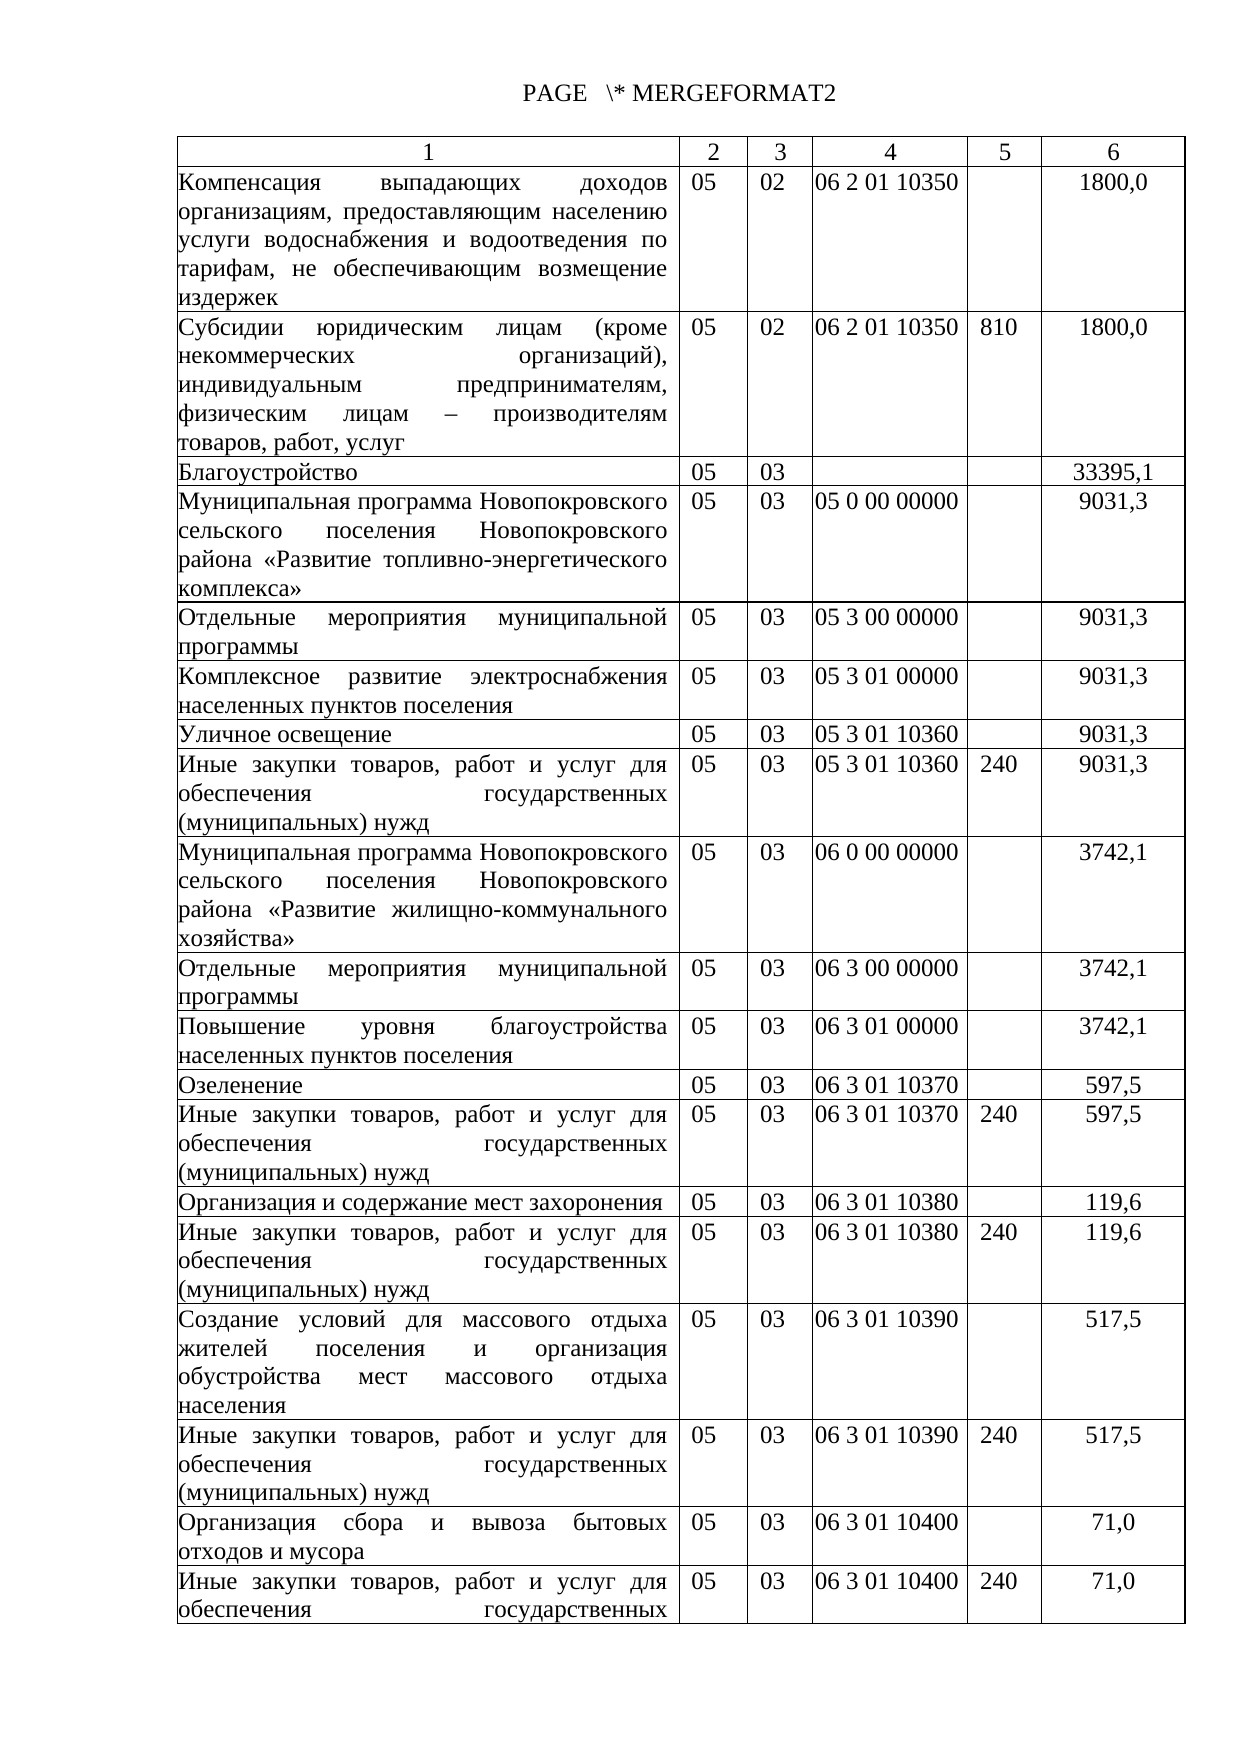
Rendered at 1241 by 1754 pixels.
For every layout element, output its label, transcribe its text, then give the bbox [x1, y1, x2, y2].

table_cell 3742,1 [1042, 1011, 1184, 1069]
table_cell 3742,1 [1042, 953, 1184, 1010]
table_cell 03 [748, 1420, 812, 1506]
table_cell 05 [680, 1187, 747, 1216]
table_cell 05 [680, 457, 747, 485]
table_cell 05 0 00 00000 [813, 486, 967, 601]
table_cell 240 [968, 1217, 1041, 1303]
table_cell 03 [748, 457, 812, 485]
table_cell Иные закупки товаров, работ и услуг для обеспечения государственных (муниципальных) нужд [178, 749, 679, 836]
table_cell 03 [748, 953, 812, 1010]
table_cell 119,6 [1042, 1187, 1184, 1216]
table_cell 03 [748, 1566, 812, 1623]
table_cell 05 [680, 1566, 747, 1623]
table_cell 05 3 00 00000 [813, 603, 967, 660]
table_cell 06 3 00 00000 [813, 953, 967, 1010]
table_cell 9031,3 [1042, 486, 1184, 601]
table_cell Иные закупки товаров, работ и услуг для обеспечения государственных (муниципальных) нужд [178, 1100, 679, 1186]
table_cell 05 [680, 486, 747, 601]
table_cell Муниципальная программа Новопокровского сельского поселения Новопокровского района «Развитие жилищно-коммунального хозяйства» [178, 837, 679, 952]
table_cell 9031,3 [1042, 661, 1184, 718]
table_cell 9031,3 [1042, 603, 1184, 660]
table_cell [968, 720, 1041, 748]
table_cell Уличное освещение [178, 720, 679, 748]
table_cell 05 [680, 1507, 747, 1565]
table_cell 517,5 [1042, 1420, 1184, 1506]
table_cell 03 [748, 837, 812, 952]
table_cell 02 [748, 312, 812, 456]
table_cell 03 [748, 1507, 812, 1565]
table_cell 03 [748, 1304, 812, 1419]
table_cell Озеленение [178, 1070, 679, 1098]
table_cell 06 2 01 10350 [813, 312, 967, 456]
table_cell 03 [748, 749, 812, 836]
table_cell Субсидии юридическим лицам (кроме некоммерческих организаций), индивидуальным предпринимателям, физическим лицам – производителям товаров, работ, услуг [178, 312, 679, 456]
table_cell 240 [968, 1100, 1041, 1186]
table_cell [968, 1187, 1041, 1216]
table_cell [178, 1566, 679, 1623]
table_cell Иные закупки товаров, работ и услуг для обеспечения государственных (муниципальных) нужд [178, 1217, 679, 1303]
table_cell 9031,3 [1042, 749, 1184, 836]
table_cell 1800,0 [1042, 312, 1184, 456]
table_cell 06 3 01 10400 [813, 1566, 967, 1623]
table_cell Муниципальная программа Новопокровского сельского поселения Новопокровского района «Развитие топливно-энергетического комплекса» [178, 486, 679, 601]
table_cell 06 3 01 10390 [813, 1420, 967, 1506]
table_cell [968, 661, 1041, 718]
table_cell 1800,0 [1042, 167, 1184, 311]
table_cell 06 3 01 10380 [813, 1187, 967, 1216]
table_cell [968, 167, 1041, 311]
table_cell 05 [680, 749, 747, 836]
table_cell 05 [680, 1100, 747, 1186]
table_cell [968, 457, 1041, 485]
table_cell 06 3 01 10390 [813, 1304, 967, 1419]
table_cell Благоустройство [178, 457, 679, 485]
table_cell [813, 457, 967, 485]
table_cell 05 [680, 1217, 747, 1303]
table_cell 05 3 01 00000 [813, 661, 967, 718]
table_header 2 [680, 137, 747, 166]
table_cell 71,0 [1042, 1566, 1184, 1623]
table_cell Компенсация выпадающих доходов организациям, предоставляющим населению услуги водоснабжения и водоотведения по тарифам, не обеспечивающим возмещение издержек [178, 167, 679, 311]
table_cell 240 [968, 749, 1041, 836]
table_cell 03 [748, 1100, 812, 1186]
table_header 1 [178, 137, 679, 166]
table_cell 05 [680, 953, 747, 1010]
table_cell 06 3 01 10380 [813, 1217, 967, 1303]
table_cell 3742,1 [1042, 837, 1184, 952]
table_cell Комплексное развитие электроснабжения населенных пунктов поселения [178, 661, 679, 718]
table_cell 05 [680, 661, 747, 718]
table_cell 05 [680, 837, 747, 952]
table_cell 05 [680, 603, 747, 660]
table_cell [968, 486, 1041, 601]
table_header 4 [813, 137, 967, 166]
table_cell 03 [748, 486, 812, 601]
table_cell [968, 1011, 1041, 1069]
table_cell 597,5 [1042, 1100, 1184, 1186]
table_cell 05 3 01 10360 [813, 720, 967, 748]
table_cell 03 [748, 1011, 812, 1069]
table_cell 03 [748, 1187, 812, 1216]
table_cell [968, 837, 1041, 952]
table_cell Создание условий для массового отдыха жителей поселения и организация обустройства мест массового отдыха населения [178, 1304, 679, 1419]
table_cell 71,0 [1042, 1507, 1184, 1565]
table_cell 06 0 00 00000 [813, 837, 967, 952]
table_cell Организация и содержание мест захоронения [178, 1187, 679, 1216]
table_cell 06 3 01 10370 [813, 1100, 967, 1186]
table_cell [968, 1070, 1041, 1098]
table_cell 810 [968, 312, 1041, 456]
table_cell Организация сбора и вывоза бытовых отходов и мусора [178, 1507, 679, 1565]
table_cell 517,5 [1042, 1304, 1184, 1419]
table_cell 03 [748, 1217, 812, 1303]
table_cell 03 [748, 661, 812, 718]
table_cell 33395,1 [1042, 457, 1184, 485]
table_cell Отдельные мероприятия муниципальной программы [178, 953, 679, 1010]
table_header 5 [968, 137, 1041, 166]
table_cell 05 [680, 1304, 747, 1419]
table_cell Отдельные мероприятия муниципальной программы [178, 603, 679, 660]
table_cell 06 3 01 10370 [813, 1070, 967, 1098]
table_cell 02 [748, 167, 812, 311]
table_cell 05 [680, 1420, 747, 1506]
table_cell 05 [680, 312, 747, 456]
table_cell 05 3 01 10360 [813, 749, 967, 836]
table_cell Повышение уровня благоустройства населенных пунктов поселения [178, 1011, 679, 1069]
table_cell 05 [680, 720, 747, 748]
table_cell 240 [968, 1420, 1041, 1506]
table_cell 03 [748, 1070, 812, 1098]
table_cell 03 [748, 720, 812, 748]
table_header 3 [748, 137, 812, 166]
table_cell 119,6 [1042, 1217, 1184, 1303]
table_cell 05 [680, 167, 747, 311]
table_cell [968, 1304, 1041, 1419]
table_cell 240 [968, 1566, 1041, 1623]
table_cell [968, 1507, 1041, 1565]
table_cell 03 [748, 603, 812, 660]
table_cell [968, 603, 1041, 660]
table_cell 05 [680, 1011, 747, 1069]
table_cell 06 2 01 10350 [813, 167, 967, 311]
table_cell Иные закупки товаров, работ и услуг для обеспечения государственных (муниципальных) нужд [178, 1420, 679, 1506]
table_cell 597,5 [1042, 1070, 1184, 1098]
table_cell 9031,3 [1042, 720, 1184, 748]
table_cell [968, 953, 1041, 1010]
table_cell 06 3 01 00000 [813, 1011, 967, 1069]
table_header 6 [1042, 137, 1184, 166]
table_cell 06 3 01 10400 [813, 1507, 967, 1565]
table_cell 05 [680, 1070, 747, 1098]
